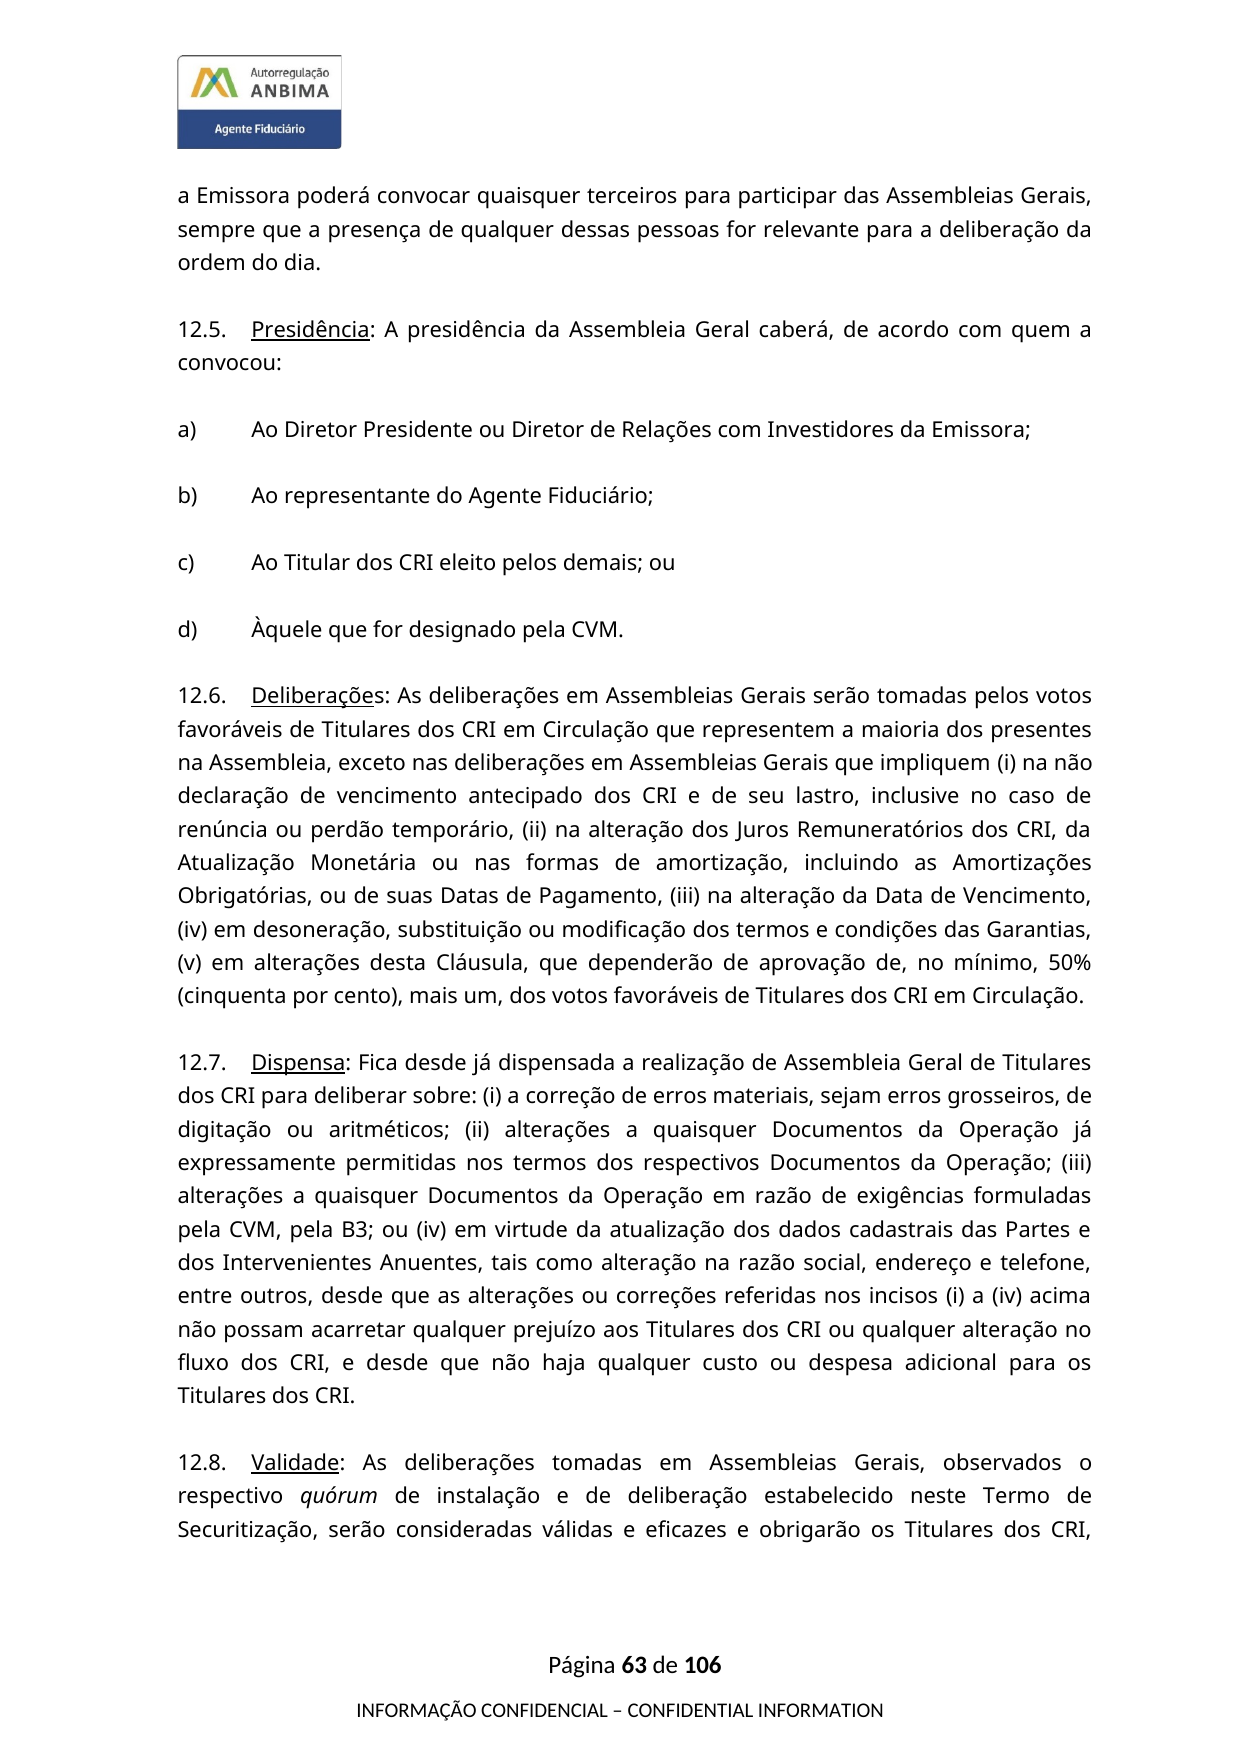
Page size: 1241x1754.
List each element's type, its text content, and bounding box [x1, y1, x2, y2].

list Ao representante do Agente Fiduciário; [177, 477, 1093, 511]
list Dispensa: Fica desde já dispensada a realização de Assembleia Geral de Titulares dos CRI para deliberar sobre: (i) a correção de erros materiais, sejam erros grosseiros, de digitação ou aritméticos; (ii) alterações a quaisquer Documentos da Operação já expressamente permitidas nos termos dos respectivos Documentos da Operação; (iii) alterações a quaisquer Documentos da Operação em razão de exigências formuladas pela CVM, pela B3; ou (iv) em virtude da atualização dos dados cadastrais das Partes e dos Intervenientes Anuentes, tais como alteração na razão social, endereço e telefone, entre outros, desde que as alterações ou correções referidas nos incisos (i) a (iv) acima não possam acarretar qualquer prejuízo aos Titulares dos CRI ou qualquer alteração no fluxo dos CRI, e desde que não haja qualquer custo ou despesa adicional para os Titulares dos CRI. [177, 1044, 1093, 1411]
list Presidência: A presidência da Assembleia Geral caberá, de acordo com quem a convocou: [177, 311, 1093, 377]
list Deliberações: As deliberações em Assembleias Gerais serão tomadas pelos votos favoráveis de Titulares dos CRI em Circulação que representem a maioria dos presentes na Assembleia, exceto nas deliberações em Assembleias Gerais que impliquem (i) na não declaração de vencimento antecipado dos CRI e de seu lastro, inclusive no caso de renúncia ou perdão temporário, (ii) na alteração dos Juros Remuneratórios dos CRI, da Atualização Monetária ou nas formas de amortização, incluindo as Amortizações Obrigatórias, ou de suas Datas de Pagamento, (iii) na alteração da Data de Vencimento, (iv) em desoneração, substituição ou modificação dos termos e condições das Garantias, (v) em alterações desta Cláusula, que dependerão de aprovação de, no mínimo, 50% (cinquenta por cento), mais um, dos votos favoráveis de Titulares dos CRI em Circulação. [177, 677, 1093, 1011]
list Ao Titular dos CRI eleito pelos demais; ou [177, 544, 1093, 577]
list Àquele que for designado pela CVM. [177, 611, 1093, 644]
list Ao Diretor Presidente ou Diretor de Relações com Investidores da Emissora; [177, 411, 1093, 444]
picture [177, 55, 342, 149]
